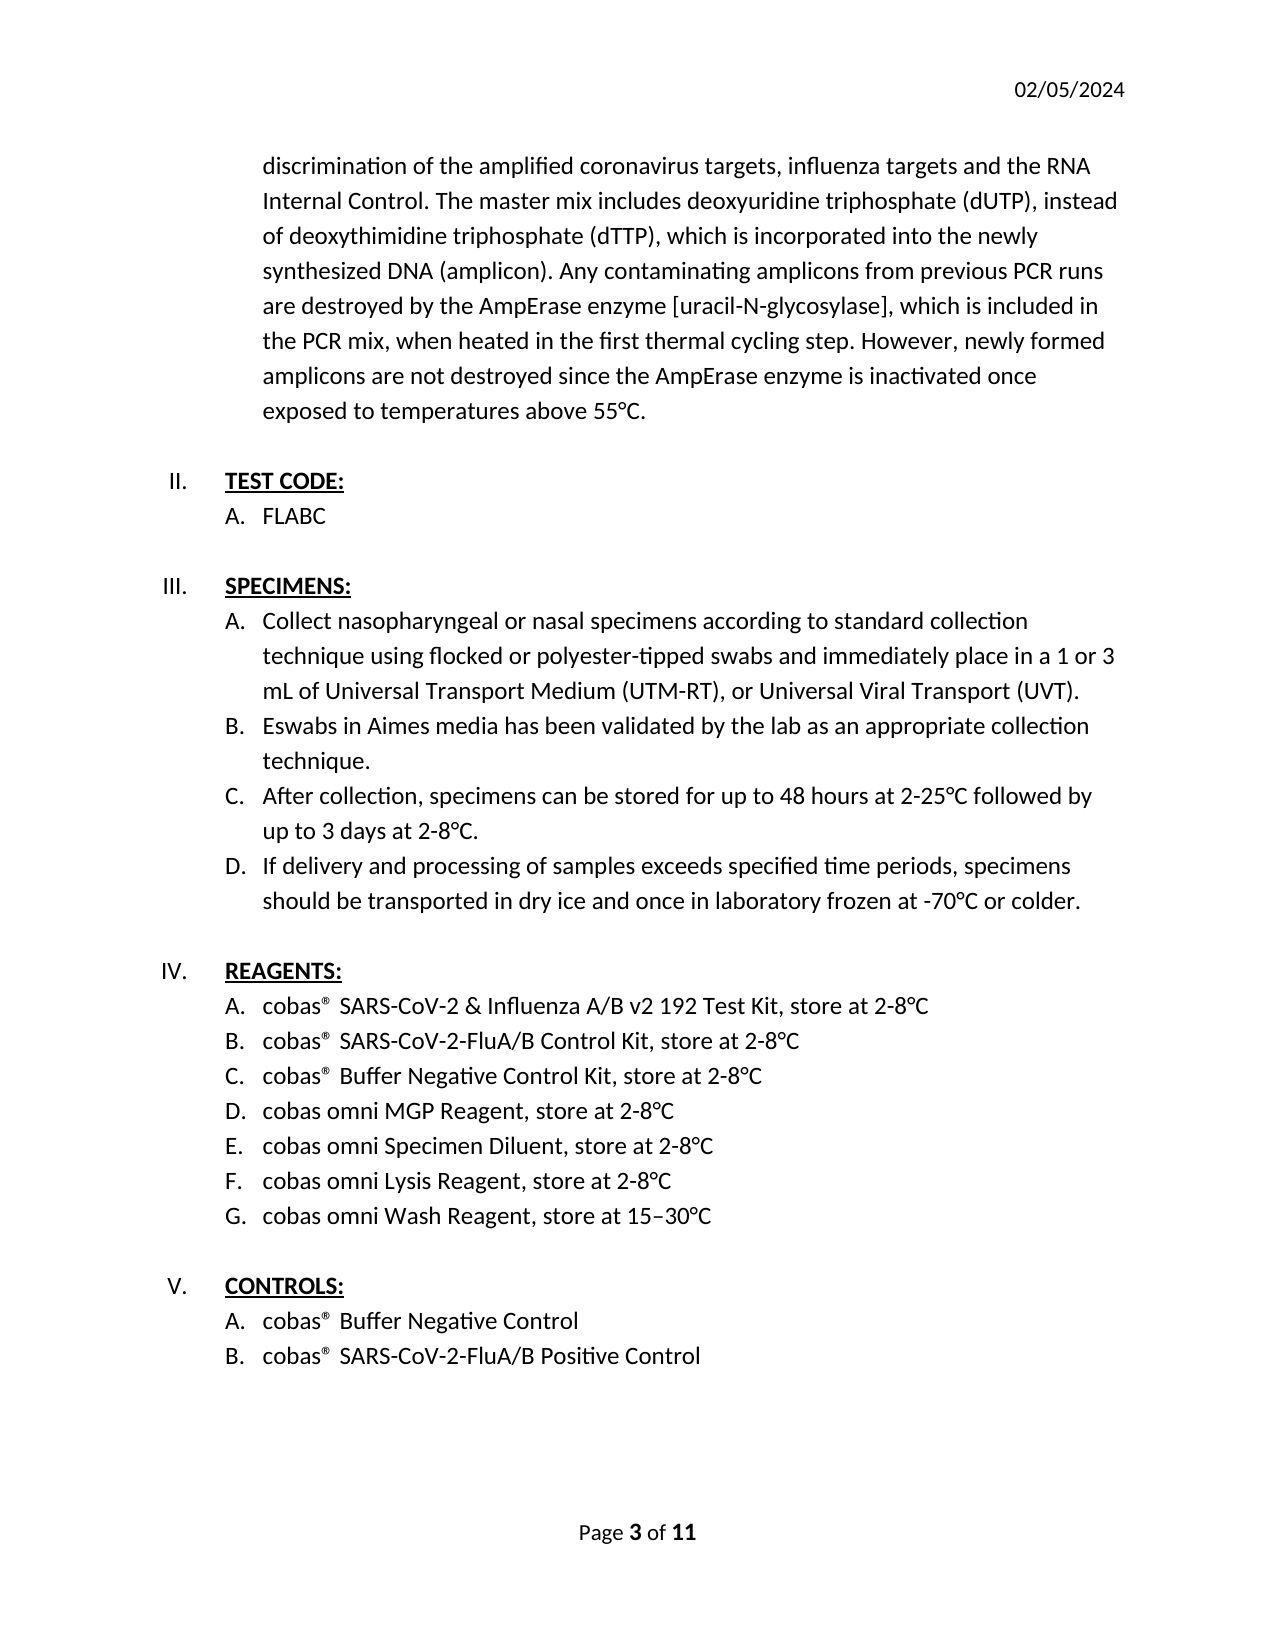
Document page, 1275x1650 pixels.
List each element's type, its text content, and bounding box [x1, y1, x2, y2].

list After collection, specimens can be stored for up to 48 hours at 2-25°C followed by up to 3 days at 2-8°C. [225, 780, 1125, 846]
list Eswabs in Aimes media has been validated by the lab as an appropriate collection technique. [225, 710, 1125, 776]
list REAGENTS: [187, 955, 1125, 986]
list If delivery and processing of samples exceeds specified time periods, specimens should be transported in dry ice and once in laboratory frozen at -70°C or colder. [225, 850, 1125, 916]
list FLABC [225, 500, 1125, 531]
list cobas omni Wash Reagent, store at 15–30°C [225, 1200, 1125, 1231]
list cobas® SARS-CoV-2-FluA/B Positive Control [225, 1340, 1125, 1371]
list cobas® SARS-CoV-2-FluA/B Control Kit, store at 2-8°C [225, 1025, 1125, 1056]
list SPECIMENS: [187, 570, 1125, 601]
list cobas® Buffer Negative Control [225, 1305, 1125, 1336]
list TEST CODE: [187, 465, 1125, 496]
list CONTROLS: [187, 1270, 1125, 1301]
list cobas® Buffer Negative Control Kit, store at 2-8°C [225, 1060, 1125, 1091]
list cobas® SARS-CoV-2 & Influenza A/B v2 192 Test Kit, store at 2-8°C [225, 990, 1125, 1021]
list cobas omni MGP Reagent, store at 2-8°C [225, 1095, 1125, 1126]
list cobas omni Specimen Diluent, store at 2-8°C [225, 1130, 1125, 1161]
list cobas omni Lysis Reagent, store at 2-8°C [225, 1165, 1125, 1196]
list Collect nasopharyngeal or nasal specimens according to standard collection technique using flocked or polyester-tipped swabs and immediately place in a 1 or 3 mL of Universal Transport Medium (UTM-RT), or Universal Viral Transport (UVT). [225, 605, 1125, 706]
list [225, 150, 1125, 426]
